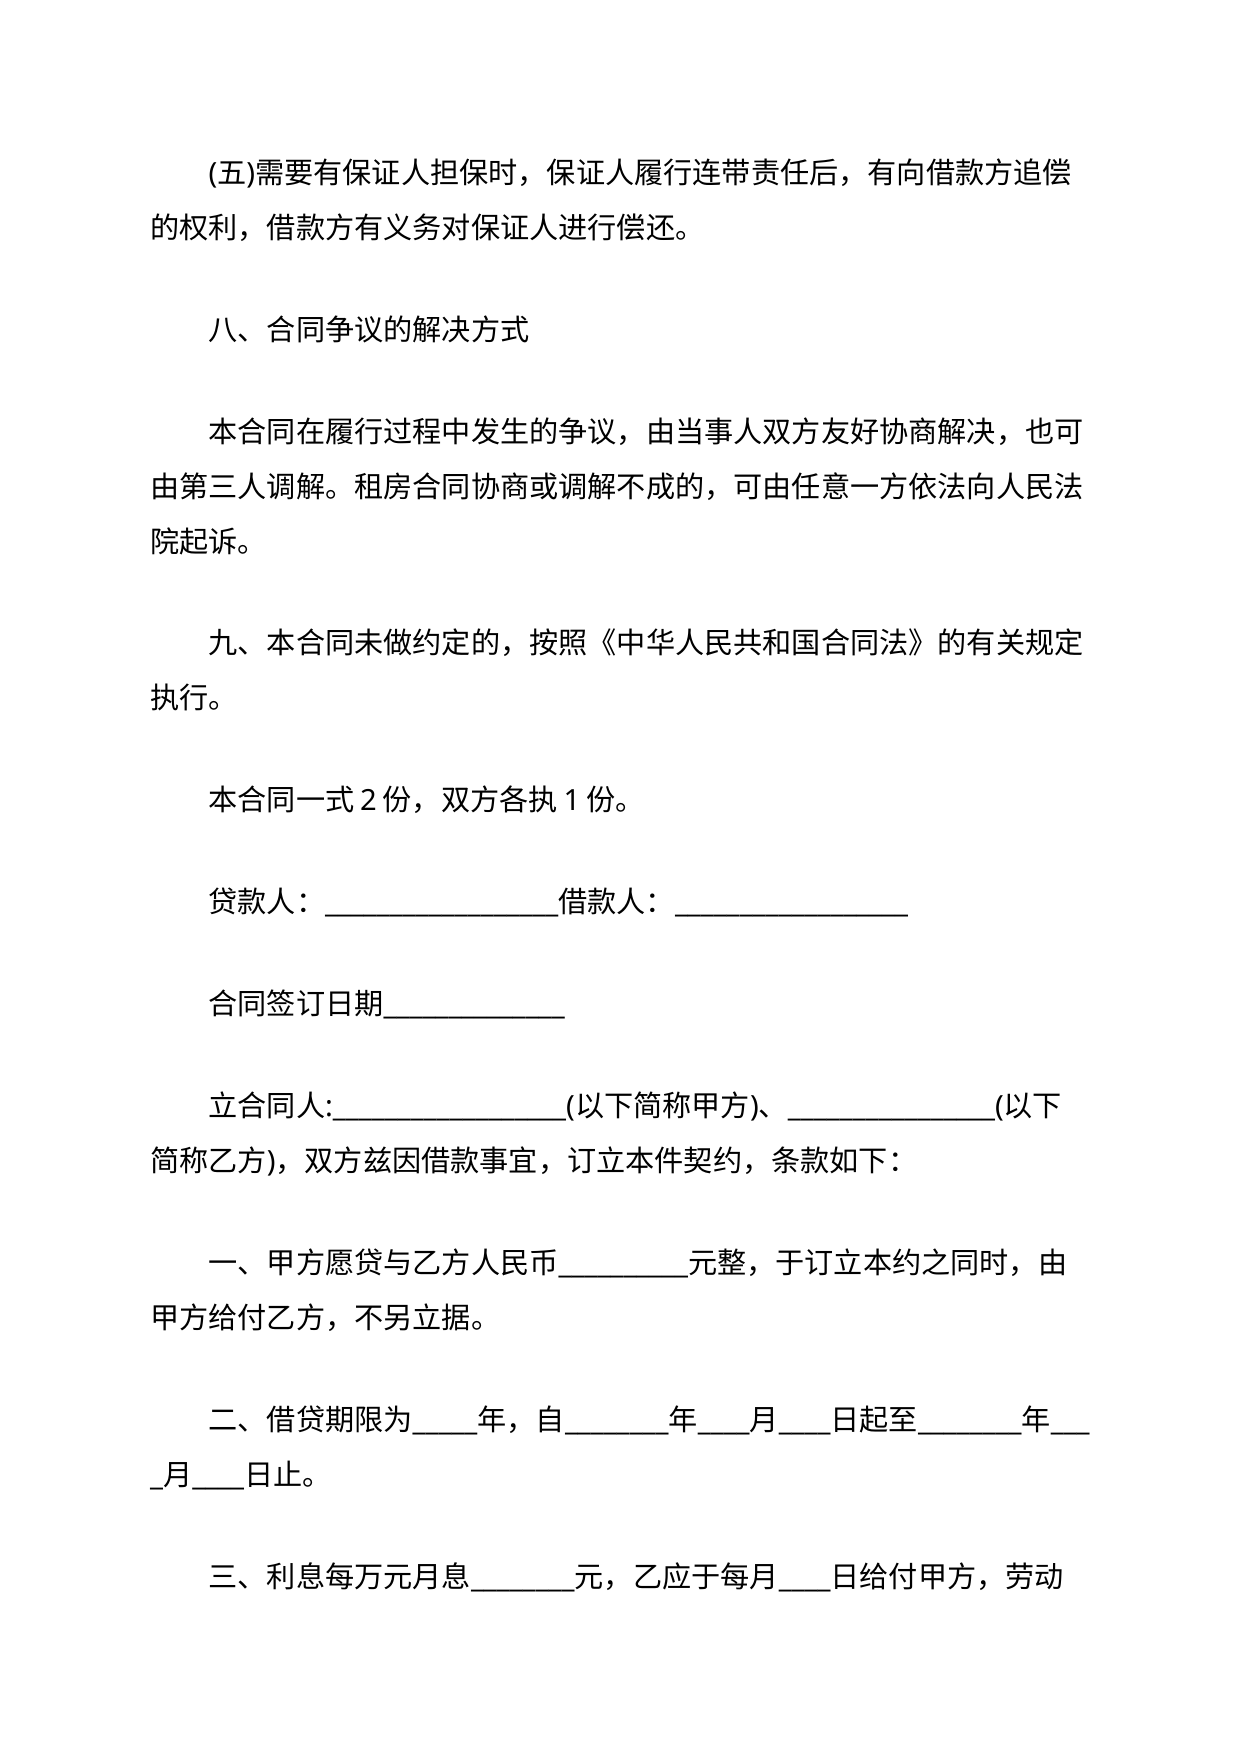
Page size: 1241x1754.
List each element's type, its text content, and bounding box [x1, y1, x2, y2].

text 本合同一式2份，双方各执1份。 [150, 777, 1090, 819]
text 八、合同争议的解决方式 [150, 307, 1090, 349]
text 立合同人:__________________(以下简称甲方)、________________(以下简称乙方)，双方兹因借款事宜，订立本件契约，条款如下： [150, 1083, 1090, 1180]
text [150, 1553, 1090, 1596]
text 合同签订日期______________ [150, 981, 1090, 1023]
text 贷款人：__________________借款人：__________________ [150, 879, 1090, 921]
text 一、甲方愿贷与乙方人民币__________元整，于订立本约之同时，由甲方给付乙方，不另立据。 [150, 1240, 1090, 1337]
text 二、借贷期限为_____年，自________年____月____日起至________年____月____日止。 [150, 1396, 1090, 1494]
text 九、本合同未做约定的，按照《中华人民共和国合同法》的有关规定执行。 [150, 620, 1090, 717]
text 本合同在履行过程中发生的争议，由当事人双方友好协商解决，也可由第三人调解。租房合同协商或调解不成的，可由任意一方依法向人民法院起诉。 [150, 408, 1090, 561]
text (五)需要有保证人担保时，保证人履行连带责任后，有向借款方追偿的权利，借款方有义务对保证人进行偿还。 [150, 150, 1090, 247]
